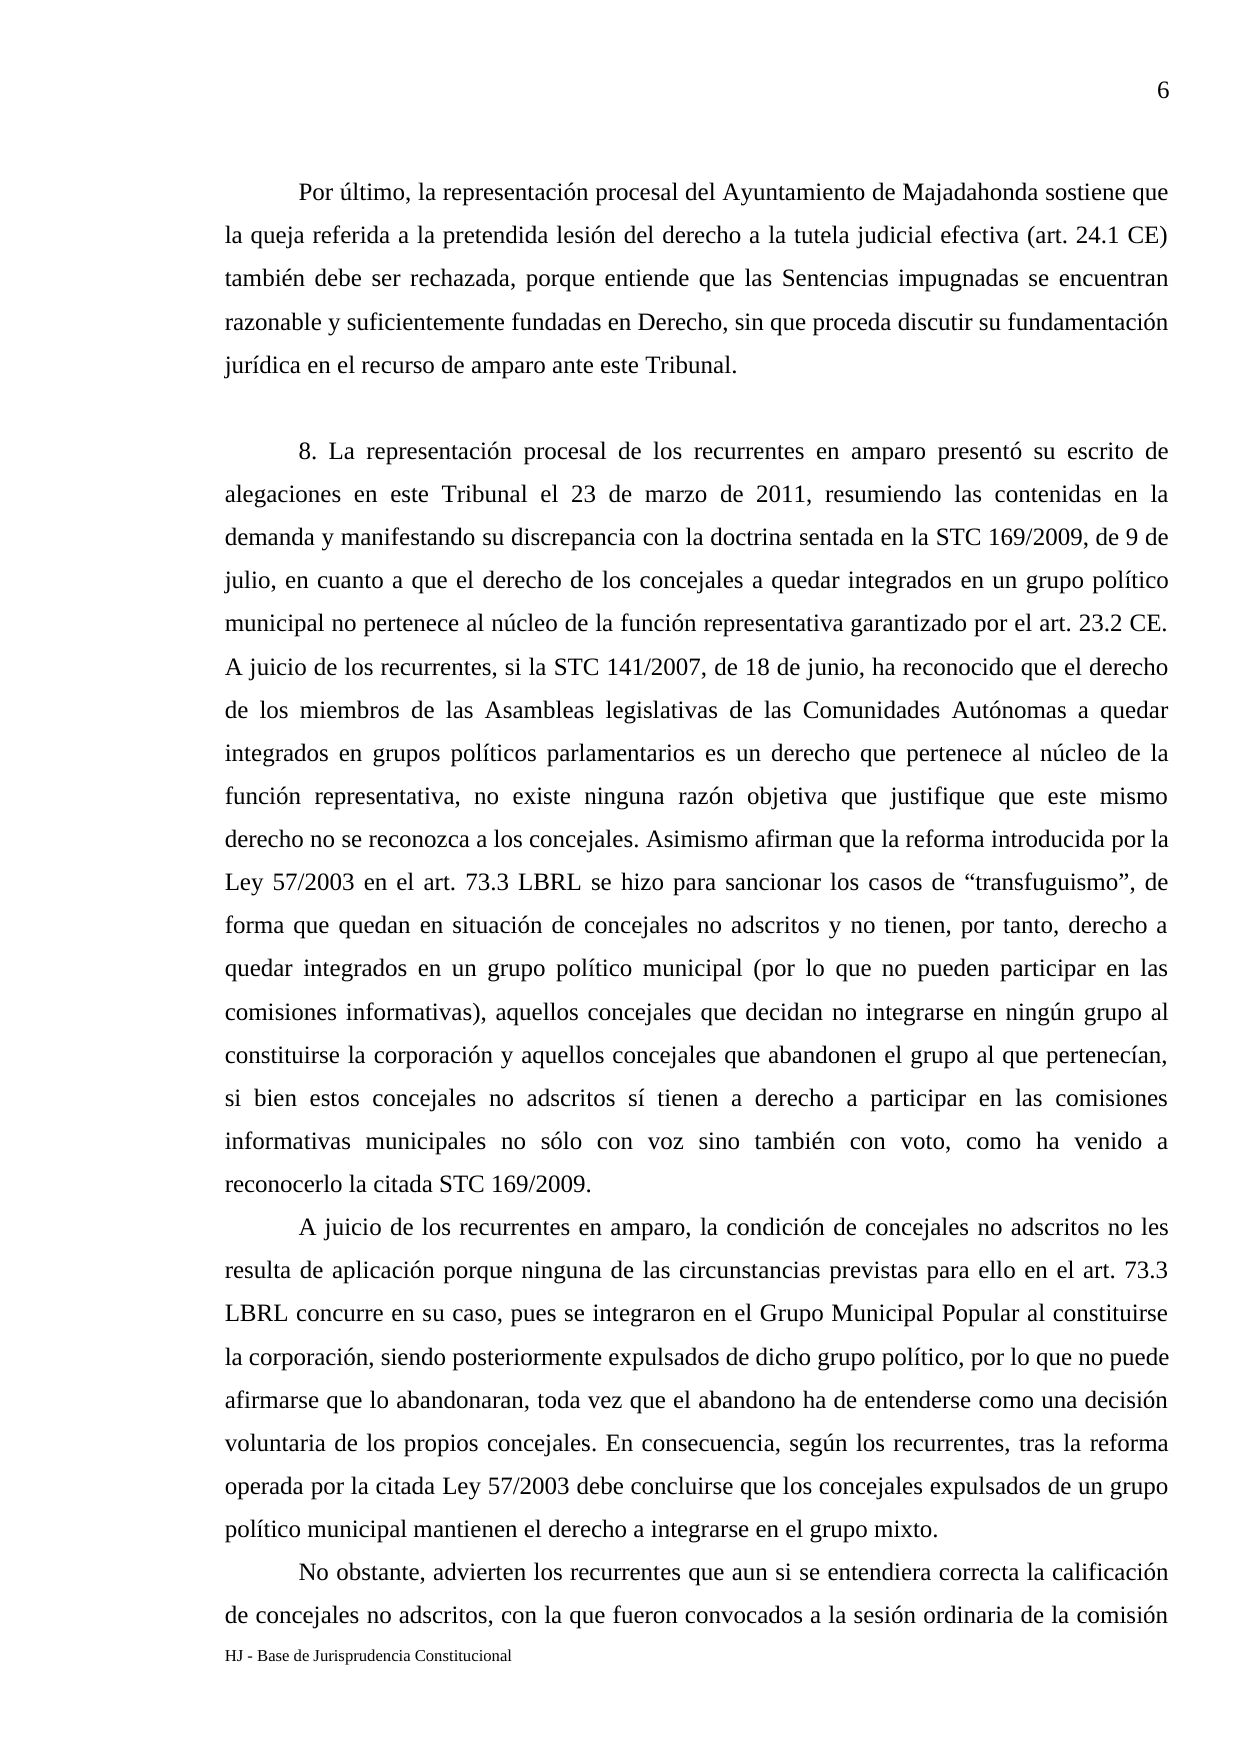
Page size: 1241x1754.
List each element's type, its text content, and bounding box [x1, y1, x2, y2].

text 8. La representación procesal de los recurrentes en amparo presentó su escrito de alegaciones en este Tribunal el 23 de marzo de 2011, resumiendo las contenidas en la demanda y manifestando su discrepancia con la doctrina sentada en la STC 169/2009, de 9 de julio, en cuanto a que el derecho de los concejales a quedar integrados en un grupo político municipal no pertenece al núcleo de la función representativa garantizado por el art. 23.2 CE. A juicio de los recurrentes, si la STC 141/2007, de 18 de junio, ha reconocido que el derecho de los miembros de las Asambleas legislativas de las Comunidades Autónomas a quedar integrados en grupos políticos parlamentarios es un derecho que pertenece al núcleo de la función representativa, no existe ninguna razón objetiva que justifique que este mismo derecho no se reconozca a los concejales. Asimismo afirman que la reforma introducida por la Ley 57/2003 en el art. 73.3 LBRL se hizo para sancionar los casos de “transfuguismo”, de forma que quedan en situación de concejales no adscritos y no tienen, por tanto, derecho a quedar integrados en un grupo político municipal (por lo que no pueden participar en las comisiones informativas), aquellos concejales que decidan no integrarse en ningún grupo al constituirse la corporación y aquellos concejales que abandonen el grupo al que pertenecían, si bien estos concejales no adscritos sí tienen a derecho a participar en las comisiones informativas municipales no sólo con voz sino también con voto, como ha venido a reconocerlo la citada STC 169/2009. [224, 436, 1169, 1198]
text Por último, la representación procesal del Ayuntamiento de Majadahonda sostiene que la queja referida a la pretendida lesión del derecho a la tutela judicial efectiva (art. 24.1 CE) también debe ser rechazada, porque entiende que las Sentencias impugnadas se encuentran razonable y suficientemente fundadas en Derecho, sin que proceda discutir su fundamentación jurídica en el recurso de amparo ante este Tribunal. [224, 177, 1169, 378]
text A juicio de los recurrentes en amparo, la condición de concejales no adscritos no les resulta de aplicación porque ninguna de las circunstancias previstas para ello en el art. 73.3 LBRL concurre en su caso, pues se integraron en el Grupo Municipal Popular al constituirse la corporación, siendo posteriormente expulsados de dicho grupo político, por lo que no puede afirmarse que lo abandonaran, toda vez que el abandono ha de entenderse como una decisión voluntaria de los propios concejales. En consecuencia, según los recurrentes, tras la reforma operada por la citada Ley 57/2003 debe concluirse que los concejales expulsados de un grupo político municipal mantienen el derecho a integrarse en el grupo mixto. [224, 1212, 1169, 1543]
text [224, 1557, 1169, 1629]
